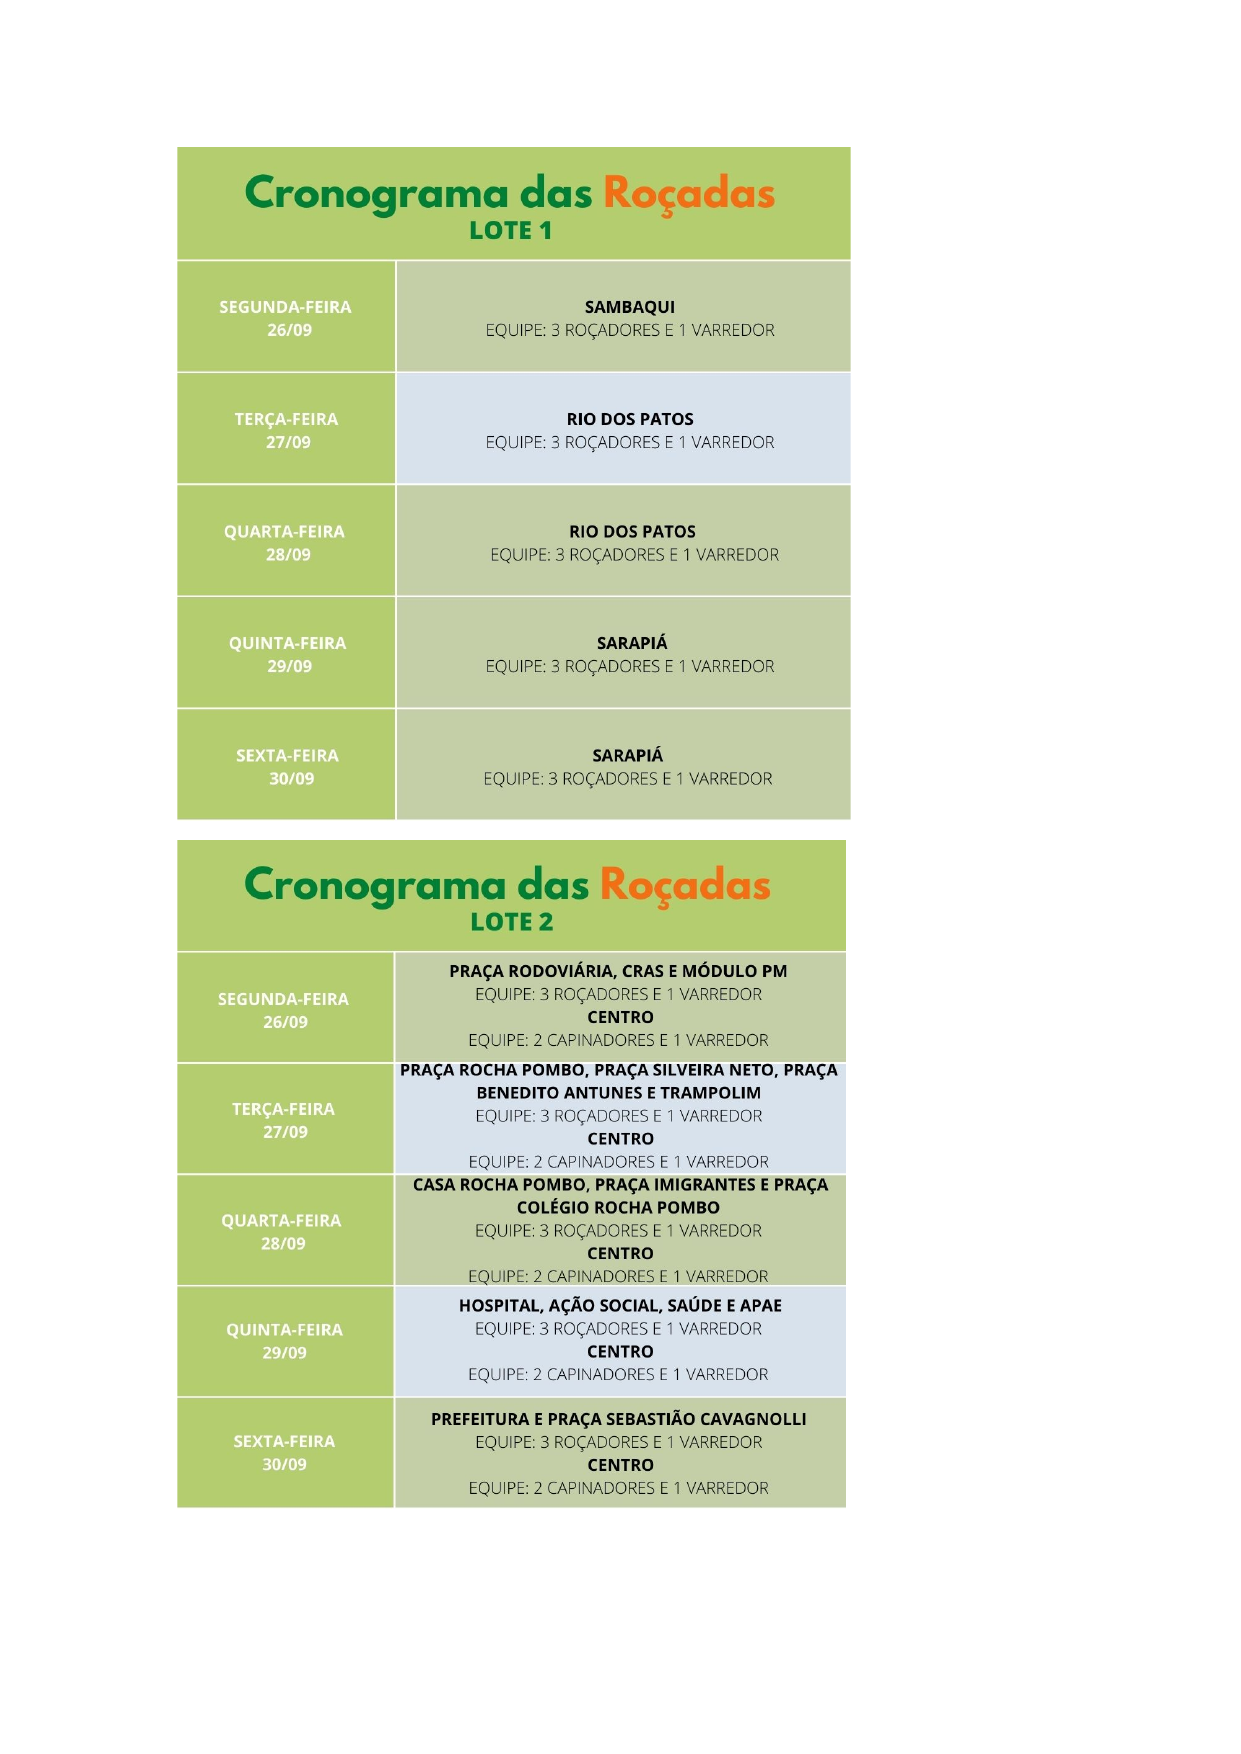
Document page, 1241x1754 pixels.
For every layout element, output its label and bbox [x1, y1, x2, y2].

picture [177, 147, 851, 821]
picture [177, 840, 846, 1509]
